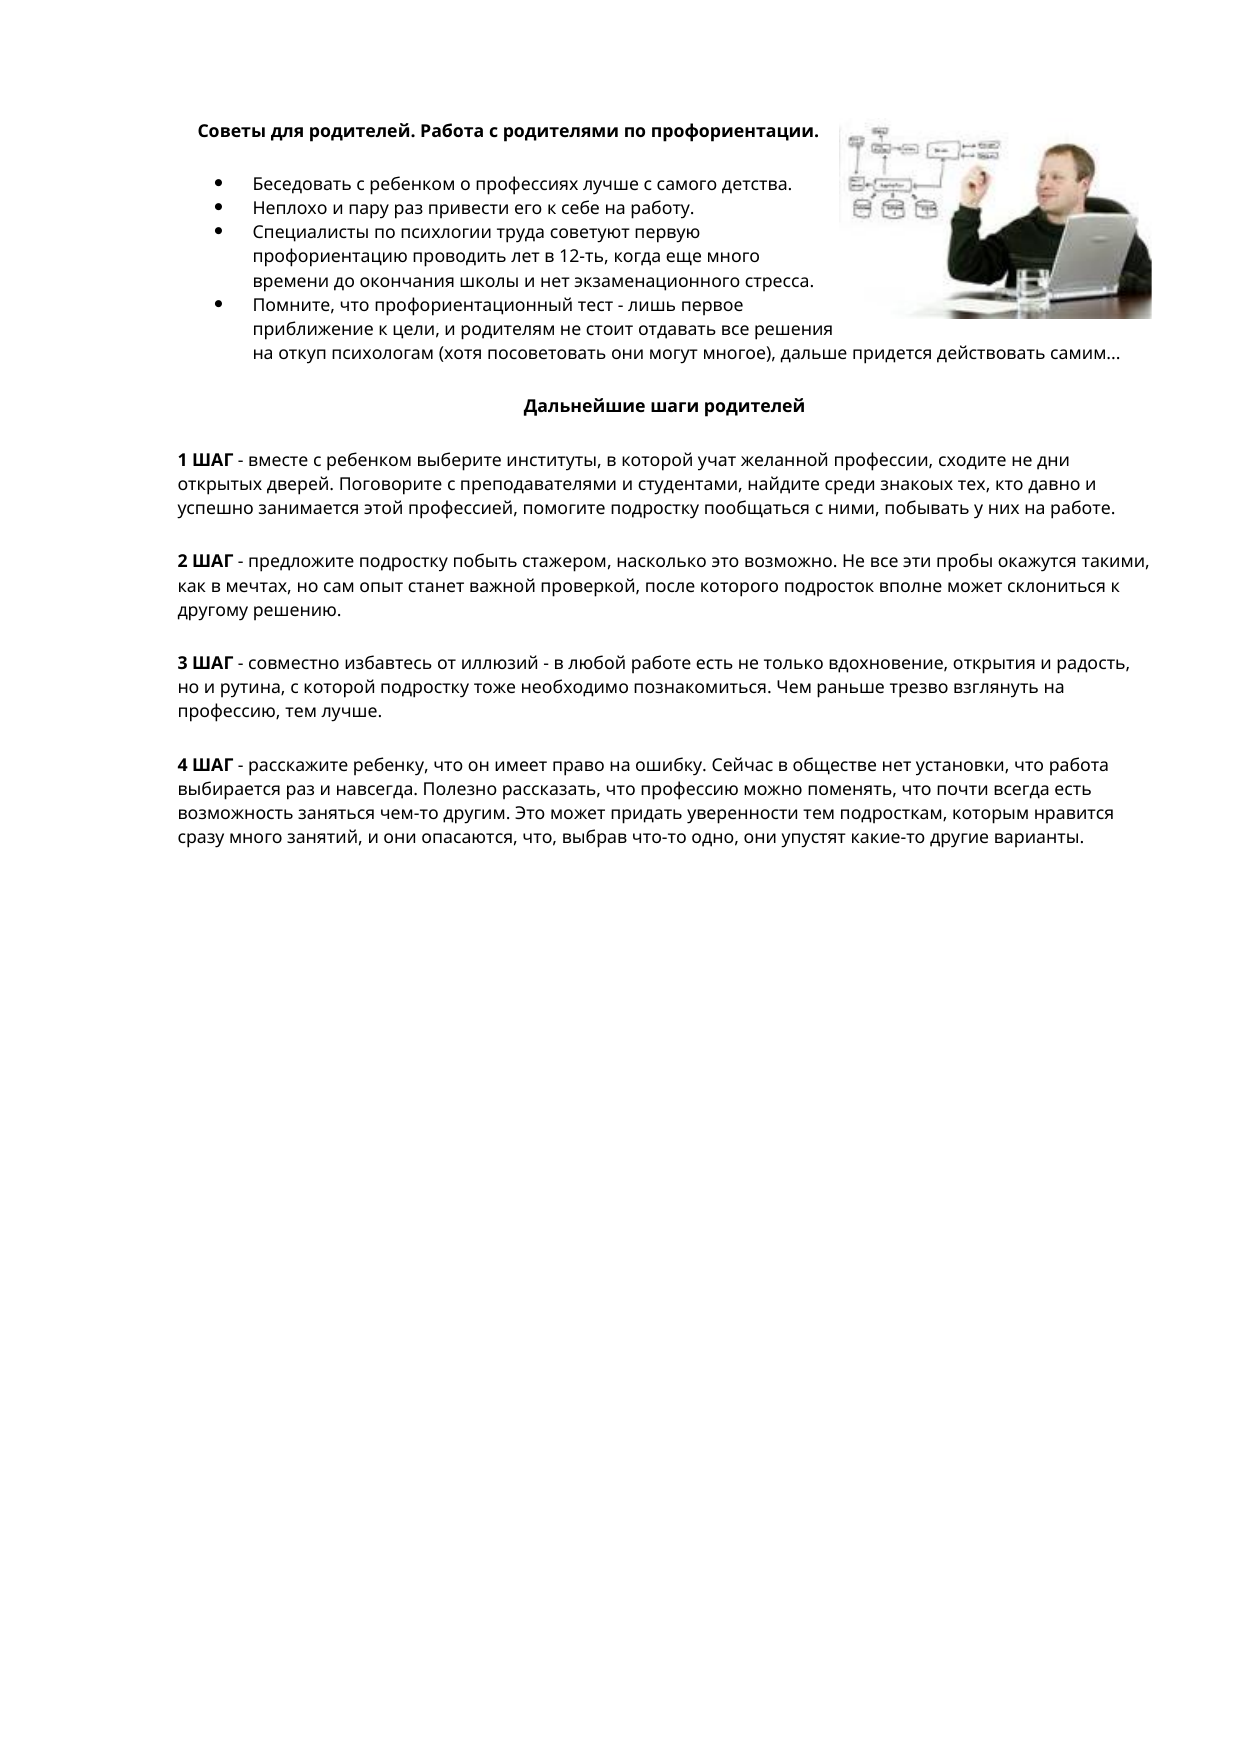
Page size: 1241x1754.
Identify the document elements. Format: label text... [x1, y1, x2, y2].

list Специалисты по психлогии труда советуют первую профориентацию проводить лет в 12-ть, когда еще много времени до окончания школы и нет экзаменационного стресса. [215, 220, 839, 292]
text Советы для родителей. Работа с родителями по профориентации. [177, 118, 839, 142]
list Неплохо и пару раз привести его к себе на работу. [215, 196, 839, 220]
text 3 ШАГ - совместно избавтесь от иллюзий - в любой работе есть не только вдохновение, открытия и радость, но и рутина, с которой подростку тоже необходимо познакомиться. Чем раньше трезво взглянуть на профессию, тем лучше. [177, 651, 1152, 723]
list Беседовать с ребенком о профессиях лучше с самого детства. [215, 171, 839, 196]
text 2 ШАГ - предложите подростку побыть стажером, насколько это возможно. Не все эти пробы окажутся такими, как в мечтах, но сам опыт станет важной проверкой, после которого подросток вполне может склониться к другому решению. [177, 549, 1152, 621]
text 1 ШАГ - вместе с ребенком выберите институты, в которой учат желанной профессии, сходите не дни открытых дверей. Поговорите с преподавателями и студентами, найдите среди знакоых тех, кто давно и успешно занимается этой профессией, помогите подростку пообщаться с ними, побывать у них на работе. [177, 447, 1152, 520]
text 4 ШАГ - расскажите ребенку, что он имеет право на ошибку. Сейчас в обществе нет установки, что работа выбирается раз и навсегда. Полезно рассказать, что профессию можно поменять, что почти всегда есть возможность заняться чем-то другим. Это может придать уверенности тем подросткам, которым нравится сразу много занятий, и они опасаются, что, выбрав что-то одно, они упустят какие-то другие варианты. [177, 752, 1152, 849]
text Дальнейшие шаги родителей [177, 394, 1152, 418]
picture [839, 118, 1152, 319]
list Помните, что профориентационный тест - лишь первое приближение к цели, и родителям не стоит отдавать все решения на откуп психологам (хотя посоветовать они могут многое), дальше придется действовать самим... [215, 292, 1152, 365]
